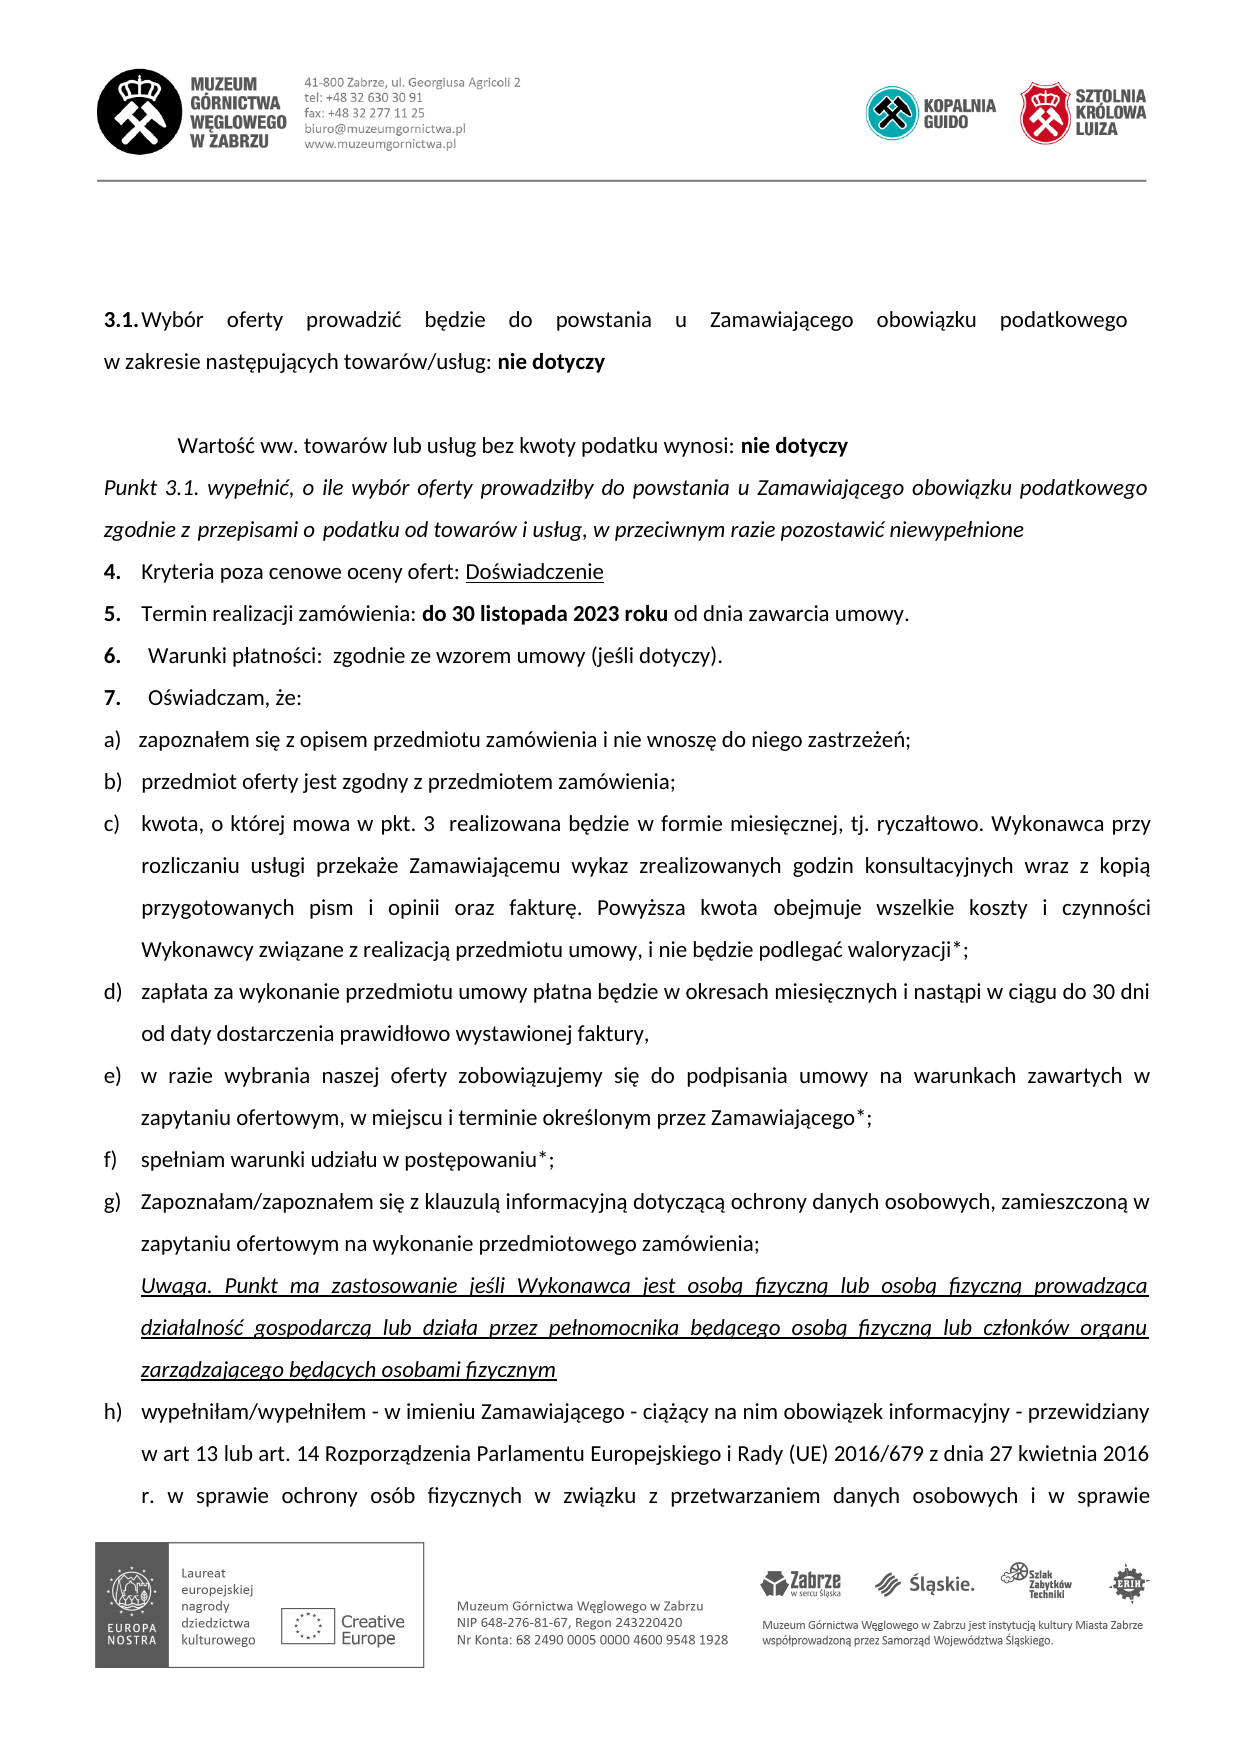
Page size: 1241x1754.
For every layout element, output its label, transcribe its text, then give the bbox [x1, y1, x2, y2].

text Wartość ww. towarów lub usług bez kwoty podatku wynosi: nie dotyczy [103, 431, 1152, 459]
list Zapoznałam/zapoznałem się z klauzulą informacyjną dotyczącą ochrony danych osobowych, zamieszczoną w zapytaniu ofertowym na wykonanie przedmiotowego zamówienia; [103, 1187, 1152, 1257]
list w razie wybrania naszej oferty zobowiązujemy się do podpisania umowy na warunkach zawartych w zapytaniu ofertowym, w miejscu i terminie określonym przez Zamawiającego*; [103, 1061, 1152, 1131]
picture [1, 1, 1241, 184]
list spełniam warunki udziału w postępowaniu*; [103, 1145, 1152, 1173]
list Termin realizacji zamówienia: do 30 listopada 2023 roku od dnia zawarcia umowy. [103, 599, 1152, 627]
picture [0, 1517, 1241, 1754]
list Warunki płatności: zgodnie ze wzorem umowy (jeśli dotyczy). [103, 641, 1152, 669]
list zapłata za wykonanie przedmiotu umowy płatna będzie w okresach miesięcznych i nastąpi w ciągu do 30 dni od daty dostarczenia prawidłowo wystawionej faktury, [103, 977, 1152, 1047]
list przedmiot oferty jest zgodny z przedmiotem zamówienia; [103, 767, 1152, 795]
text Uwaga. Punkt ma zastosowanie jeśli Wykonawca jest osobą fizyczną lub osobą fizyczną prowadząca działalność gospodarczą lub działa przez pełnomocnika będącego osobą fizyczną lub członków organu zarządzającego będących osobami fizycznym [141, 1271, 1152, 1383]
list kwota, o której mowa w pkt. 3 realizowana będzie w formie miesięcznej, tj. ryczałtowo. Wykonawca przy rozliczaniu usługi przekaże Zamawiającemu wykaz zrealizowanych godzin konsultacyjnych wraz z kopią przygotowanych pism i opinii oraz fakturę. Powyższa kwota obejmuje wszelkie koszty i czynności Wykonawcy związane z realizacją przedmiotu umowy, i nie będzie podlegać waloryzacji*; [103, 809, 1152, 963]
text Punkt 3.1. wypełnić, o ile wybór oferty prowadziłby do powstania u Zamawiającego obowiązku podatkowego zgodnie z przepisami o podatku od towarów i usług, w przeciwnym razie pozostawić niewypełnione [103, 473, 1152, 543]
list zapoznałem się z opisem przedmiotu zamówienia i nie wnoszę do niego zastrzeżeń; [103, 725, 1152, 753]
list Oświadczam, że: [103, 683, 1152, 711]
list Wybór oferty prowadzić będzie do powstania u Zamawiającego obowiązku podatkowego w zakresie następujących towarów/usług: nie dotyczy [103, 306, 1152, 376]
list Kryteria poza cenowe oceny ofert: Doświadczenie [103, 557, 1152, 585]
